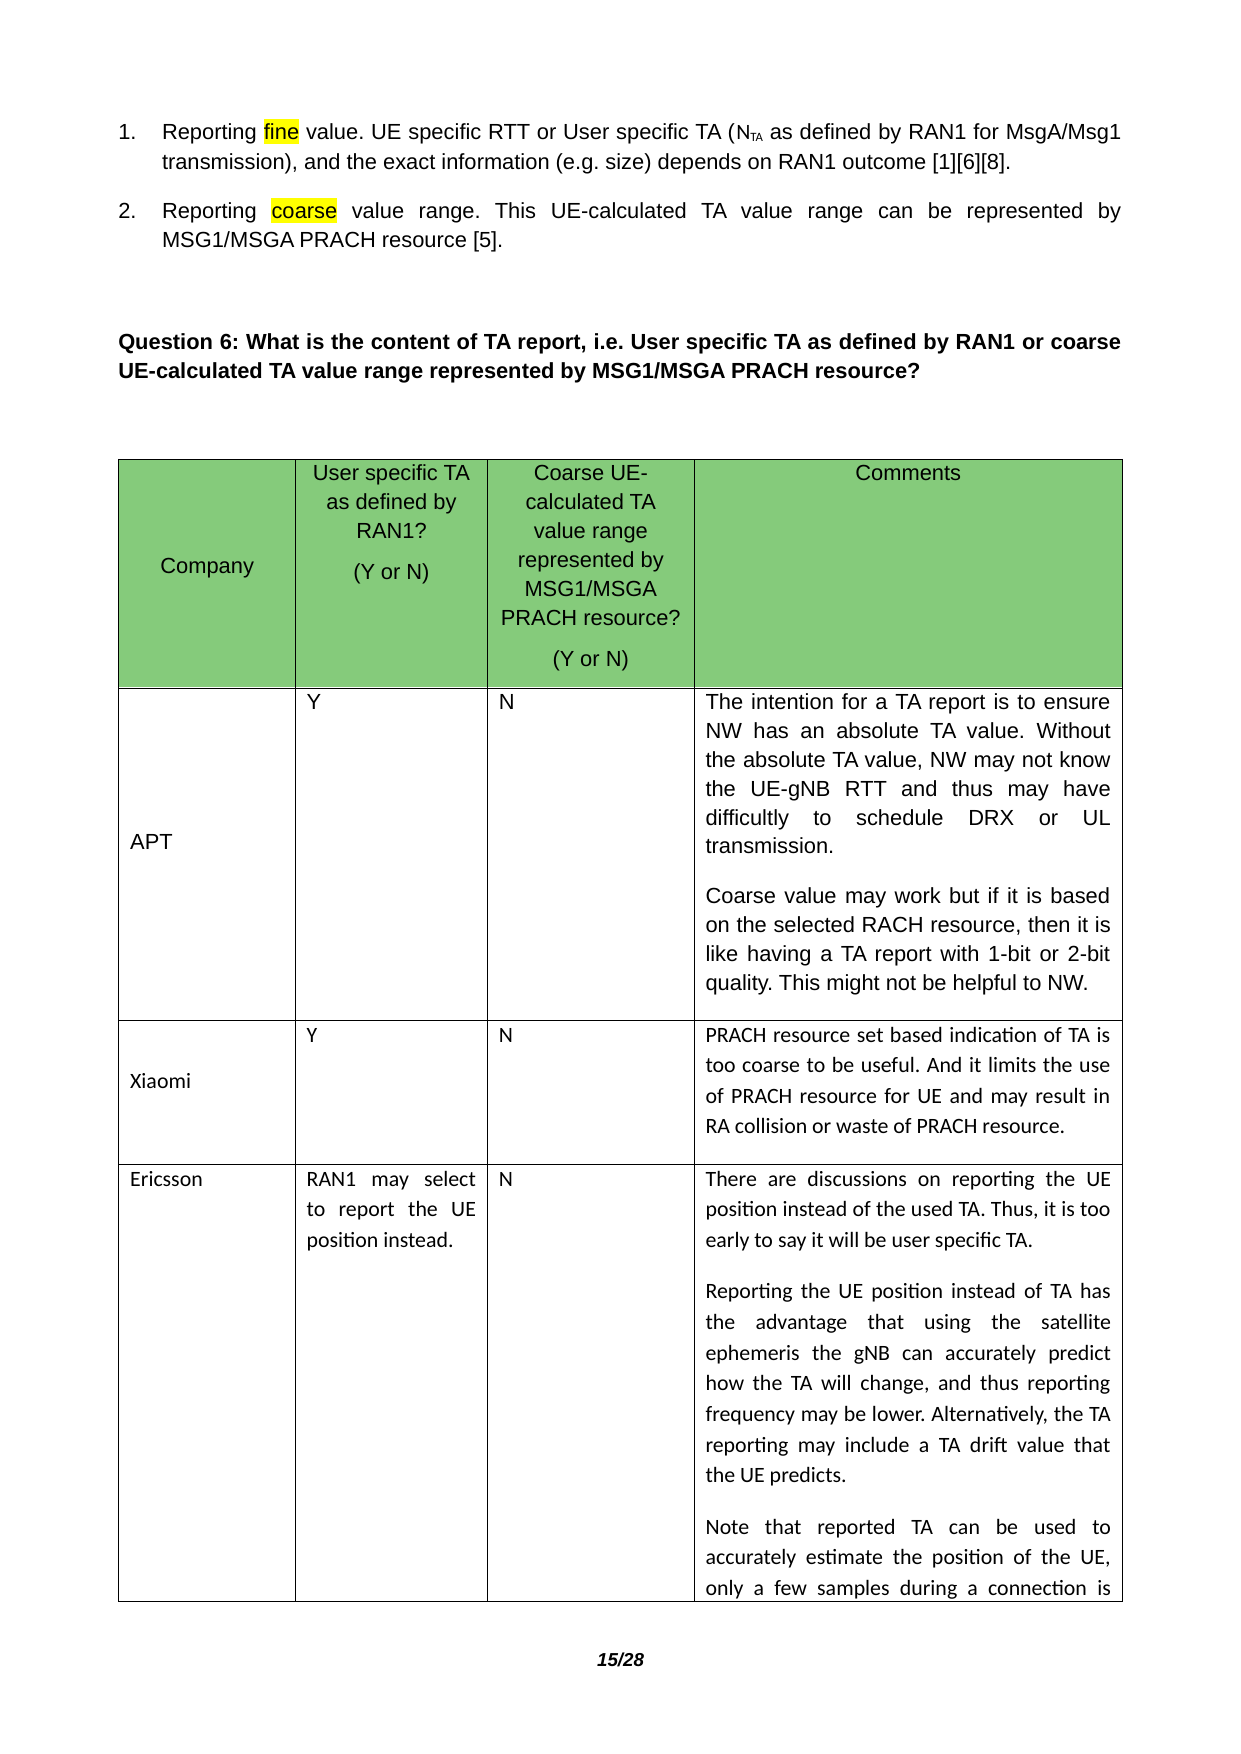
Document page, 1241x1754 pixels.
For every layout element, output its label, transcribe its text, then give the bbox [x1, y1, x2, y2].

table_header User specific TA as defined by RAN1? (Y or N) [296, 460, 487, 687]
table_cell N [488, 1021, 694, 1164]
table_cell PRACH resource set based indication of TA is too coarse to be useful. And it limits the use of PRACH resource for UE and may result in RA collision or waste of PRACH resource. [695, 1021, 1122, 1164]
table_header Comments [695, 460, 1122, 687]
table_cell Y [296, 1021, 487, 1164]
table_header Company [119, 460, 295, 687]
table_cell N [488, 1165, 694, 1601]
table_header Coarse UE-calculated TA value range represented by MSG1/MSGA PRACH resource? (Y or N) [488, 460, 694, 687]
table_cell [695, 1165, 1122, 1601]
table_cell Y [296, 689, 487, 1020]
table_cell Ericsson [119, 1165, 295, 1601]
list Reporting coarse value range. This UE-calculated TA value range can be represented by MSG1/MSGA PRACH resource [5]. [118, 198, 1122, 252]
table_cell N [488, 689, 694, 1020]
table_cell The intention for a TA report is to ensure NW has an absolute TA value. Without the absolute TA value, NW may not know the UE-gNB RTT and thus may have difficultly to schedule DRX or UL transmission. Coarse value may work but if it is based on the selected RACH resource, then it is like having a TA report with 1-bit or 2-bit quality. This might not be helpful to NW. [695, 689, 1122, 1020]
table_cell APT [119, 689, 295, 1020]
text Question 6: What is the content of TA report, i.e. User specific TA as defined by RAN1 or coarse UE-calculated TA value range represented by MSG1/MSGA PRACH resource? [118, 328, 1122, 383]
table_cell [296, 1165, 487, 1601]
table_cell Xiaomi [119, 1021, 295, 1164]
list Reporting fine value. UE specific RTT or User specific TA (NTA as defined by RAN1 for MsgA/Msg1 transmission), and the exact information (e.g. size) depends on RAN1 outcome [1][6][8]. [118, 118, 1122, 174]
